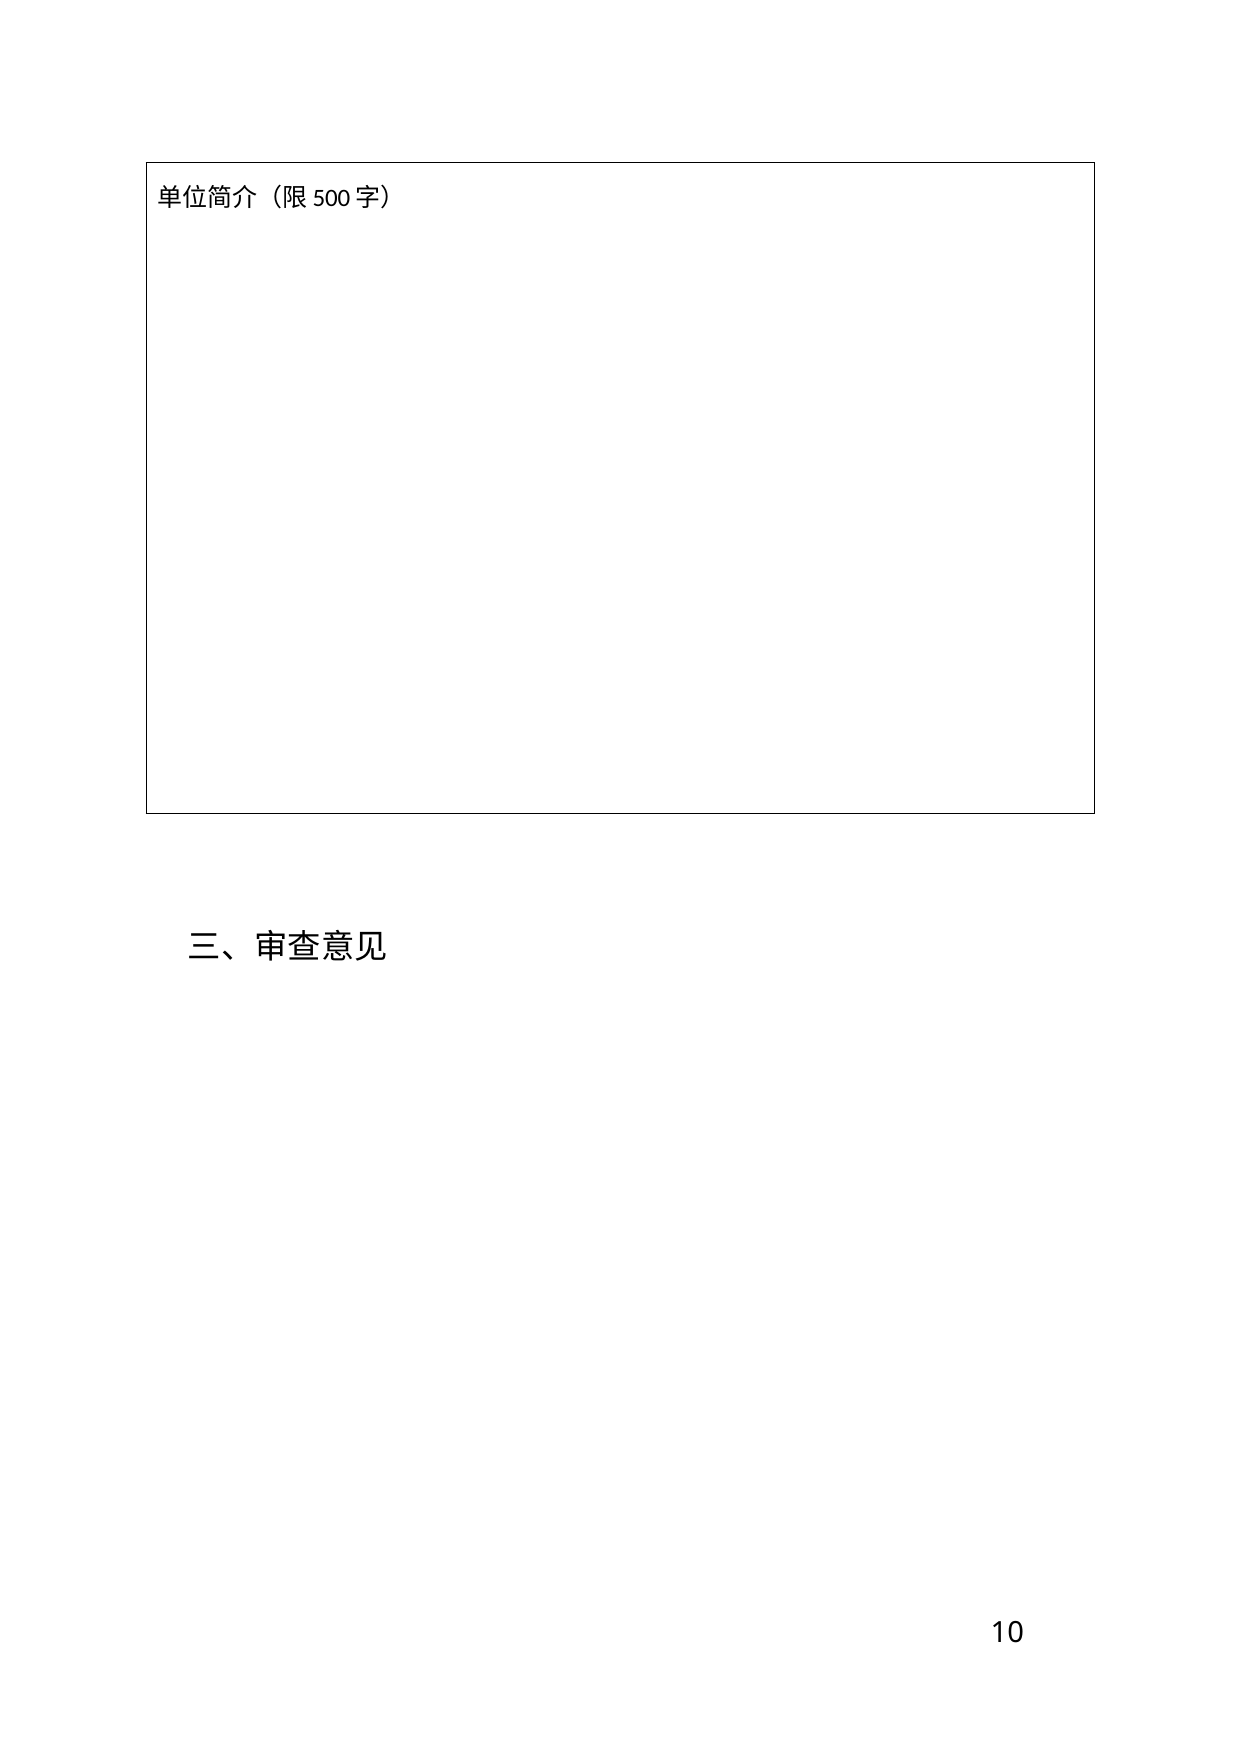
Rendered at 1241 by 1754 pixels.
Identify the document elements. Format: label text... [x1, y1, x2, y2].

table_cell 单位简介（限500字） [147, 163, 1094, 813]
text 三、审查意见 [187, 912, 1053, 977]
